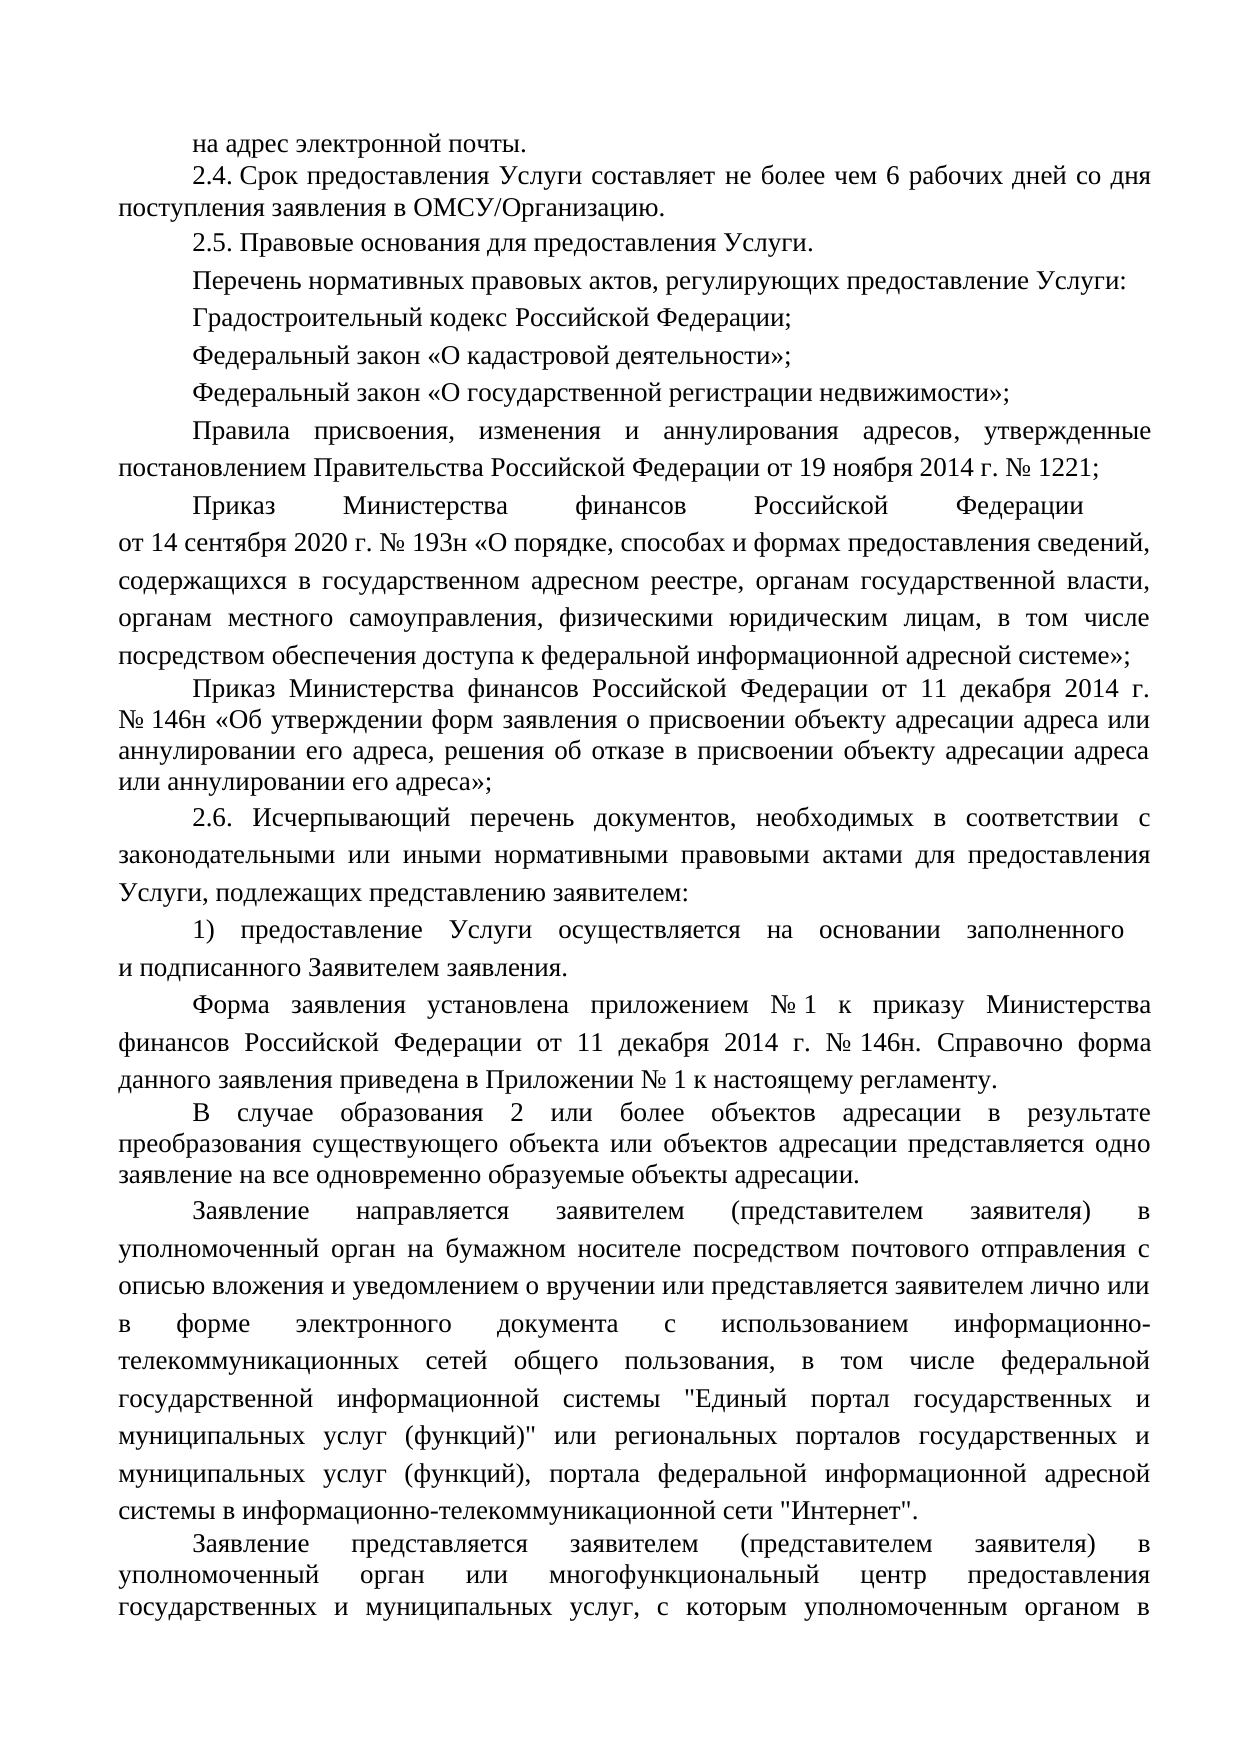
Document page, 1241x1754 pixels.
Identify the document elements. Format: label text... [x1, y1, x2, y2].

text Федеральный закон «О кадастровой деятельности»; [118, 334, 1152, 372]
text 2.5. Правовые основания для предоставления Услуги. [118, 222, 1152, 259]
text Правила присвоения, изменения и аннулирования адресов, утвержденные постановлением Правительства Российской Федерации от 19 ноября 2014 г. № 1221; [118, 409, 1152, 484]
text 2.6. Исчерпывающий перечень документов, необходимых в соответствии с законодательными или иными нормативными правовыми актами для предоставления Услуги, подлежащих представлению заявителем: [118, 796, 1152, 909]
text Форма заявления установлена приложением № 1 к приказу Министерства финансов Российской Федерации от 11 декабря 2014 г. № 146н. Справочно форма данного заявления приведена в Приложении № 1 к настоящему регламенту. [118, 984, 1152, 1096]
text В случае образования 2 или более объектов адресации в результате преобразования существующего объекта или объектов адресации представляется одно заявление на все одновременно образуемые объекты адресации. [118, 1096, 1152, 1190]
text на адрес электронной почты. [118, 122, 1152, 159]
text Перечень нормативных правовых актов, регулирующих предоставление Услуги: [118, 259, 1152, 297]
text 1) предоставление Услуги осуществляется на основании заполненного и подписанного Заявителем заявления. [118, 909, 1152, 984]
text Федеральный закон «О государственной регистрации недвижимости»; [118, 372, 1152, 409]
text Приказ Министерства финансов Российской Федерации от 14 сентября 2020 г. № 193н «О порядке, способах и формах предоставления сведений, содержащихся в государственном адресном реестре, органам государственной власти, органам местного самоуправления, физическими юридическим лицам, в том числе посредством обеспечения доступа к федеральной информационной адресной системе»; [118, 484, 1152, 672]
text Градостроительный кодекс Российской Федерации; [118, 297, 1152, 334]
text 2.4. Срок предоставления Услуги составляет не более чем 6 рабочих дней со дня поступления заявления в ОМСУ/Организацию. [118, 159, 1152, 222]
text Заявление направляется заявителем (представителем заявителя) в уполномоченный орган на бумажном носителе посредством почтового отправления с описью вложения и уведомлением о вручении или представляется заявителем лично или в форме электронного документа с использованием информационно-телекоммуникационных сетей общего пользования, в том числе федеральной государственной информационной системы "Единый портал государственных и муниципальных услуг (функций)" или региональных порталов государственных и муниципальных услуг (функций), портала федеральной информационной адресной системы в информационно-телекоммуникационной сети "Интернет". [118, 1190, 1152, 1527]
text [118, 1527, 1152, 1621]
text Приказ Министерства финансов Российской Федерации от 11 декабря 2014 г. № 146н «Об утверждении форм заявления о присвоении объекту адресации адреса или аннулировании его адреса, решения об отказе в присвоении объекту адресации адреса или аннулировании его адреса»; [118, 672, 1152, 796]
